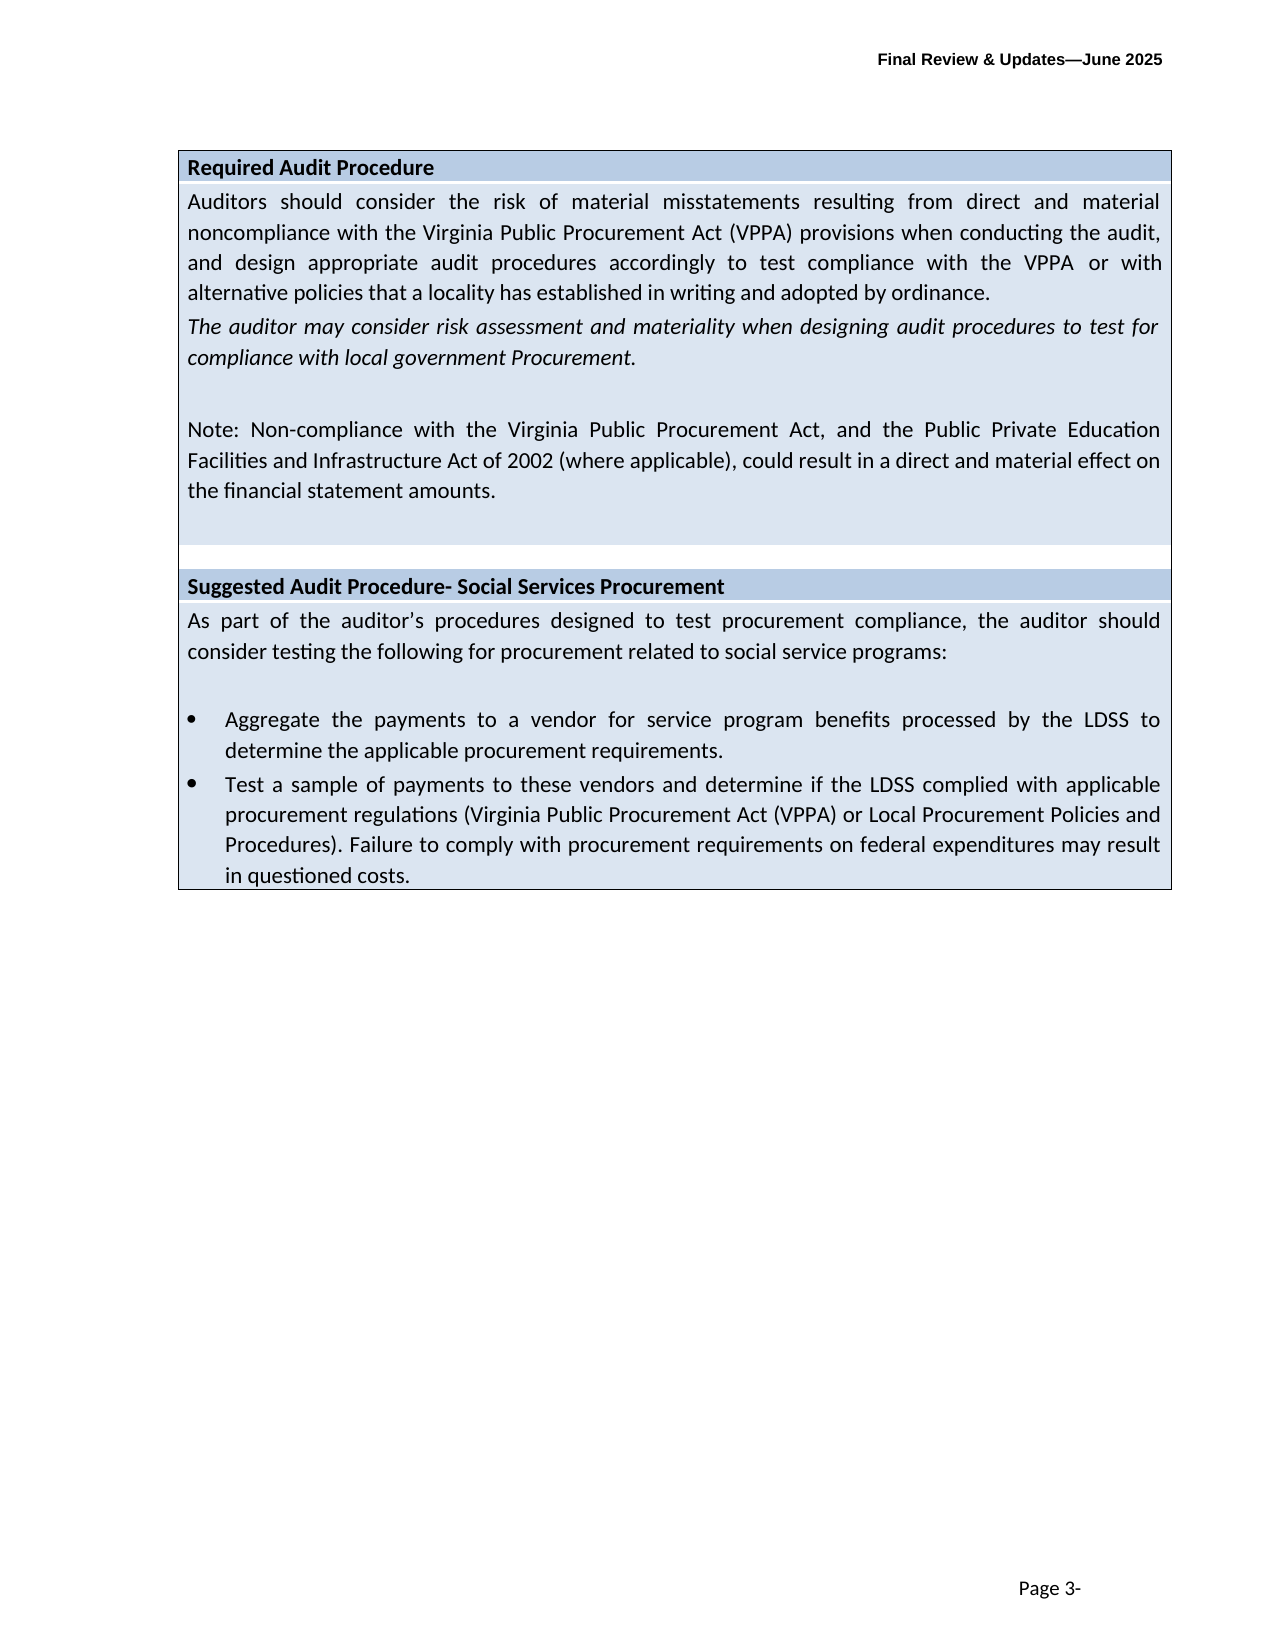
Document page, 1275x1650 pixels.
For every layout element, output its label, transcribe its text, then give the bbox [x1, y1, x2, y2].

text Auditors should consider the risk of material misstatements resulting from direct and material noncompliance with the Virginia Public Procurement Act (VPPA) provisions when conducting the audit, and design appropriate audit procedures accordingly to test compliance with the VPPA or with alternative policies that a locality has established in writing and adopted by ordinance. [179, 184, 1171, 306]
text As part of the auditor’s procedures designed to test procurement compliance, the auditor should consider testing the following for procurement related to social service programs: [179, 603, 1171, 665]
subtitle Required Audit Procedure [179, 151, 1171, 181]
subtitle Suggested Audit Procedure- Social Services Procurement [179, 569, 1171, 600]
text Note: Non-compliance with the Virginia Public Procurement Act, and the Public Private Education Facilities and Infrastructure Act of 2002 (where applicable), could result in a direct and material effect on the financial statement amounts. [179, 412, 1171, 504]
text The auditor may consider risk assessment and materiality when designing audit procedures to test for compliance with local government Procurement. [179, 309, 1171, 371]
list Aggregate the payments to a vendor for service program benefits processed by the LDSS to determine the applicable procurement requirements. [179, 702, 1171, 764]
list Test a sample of payments to these vendors and determine if the LDSS complied with applicable procurement regulations (Virginia Public Procurement Act (VPPA) or Local Procurement Policies and Procedures). Failure to comply with procurement requirements on federal expenditures may result in questioned costs. [179, 767, 1171, 889]
